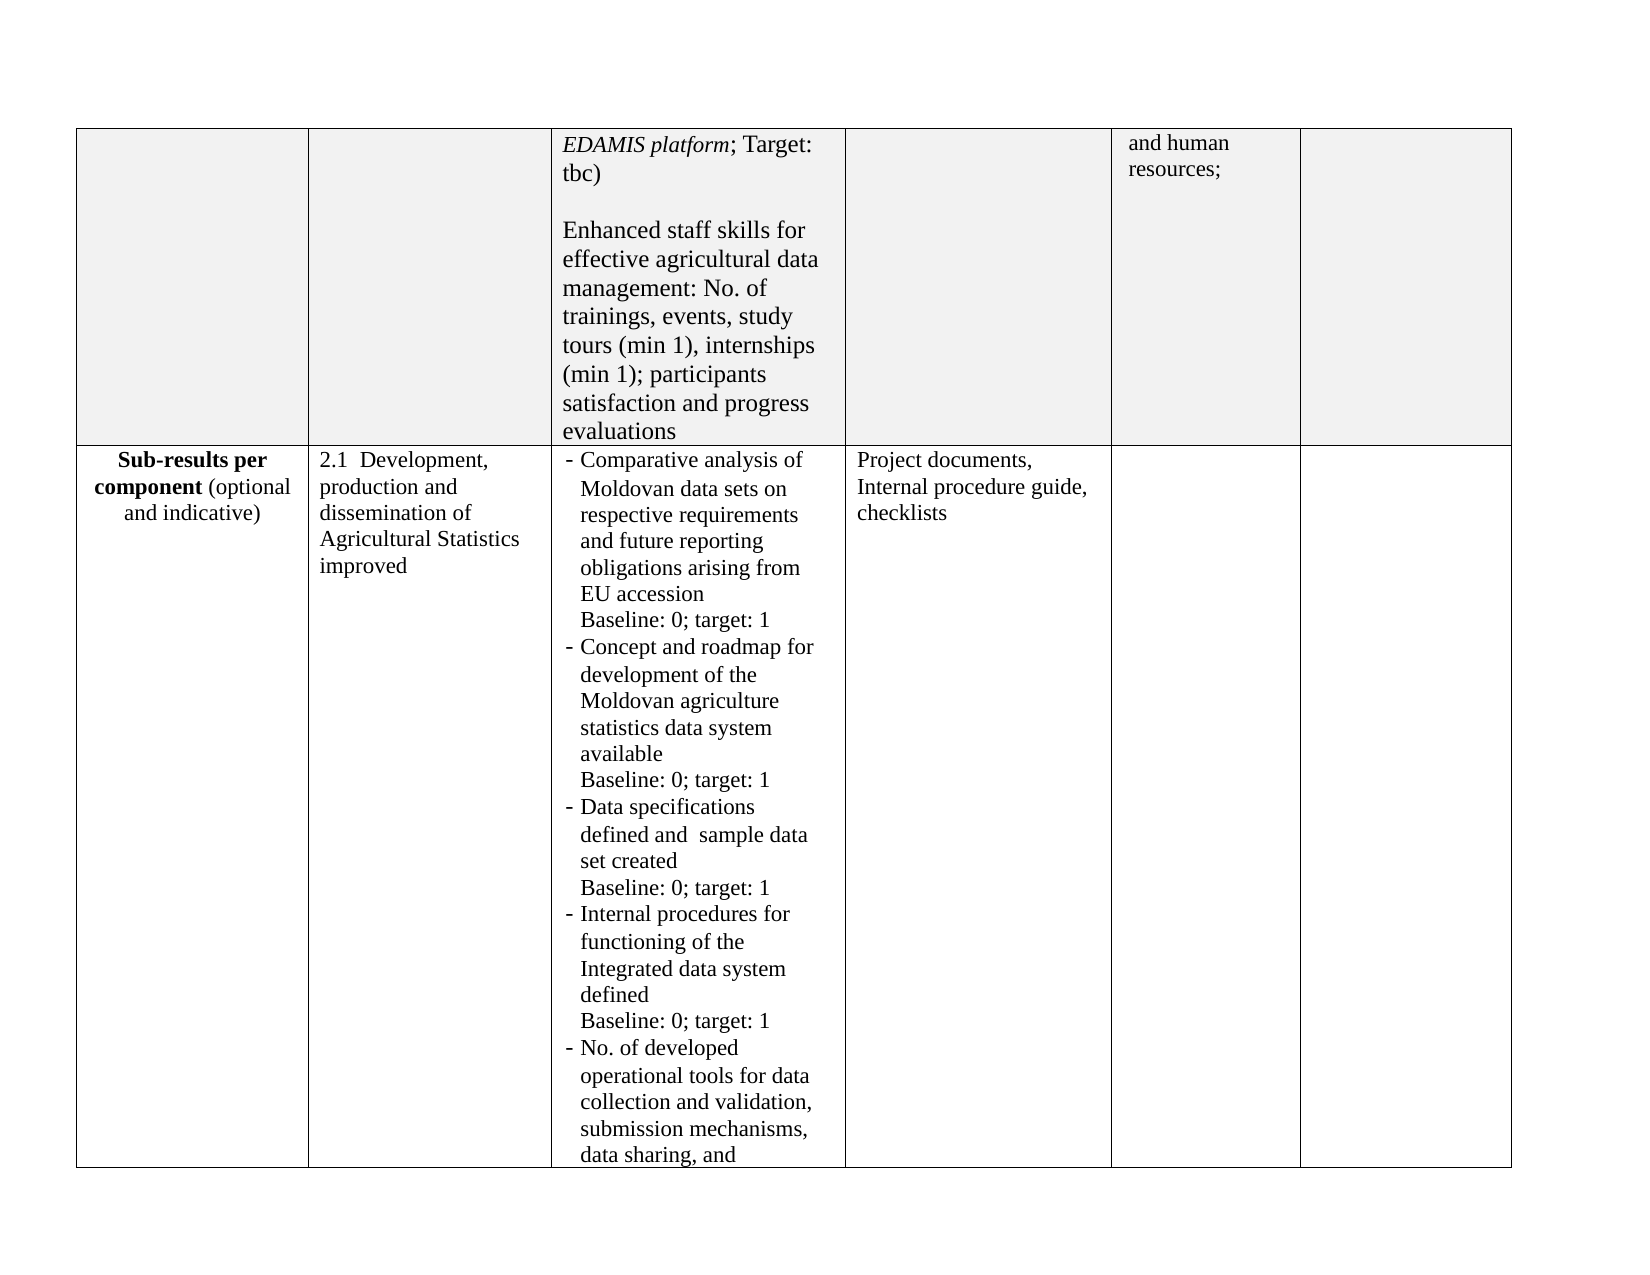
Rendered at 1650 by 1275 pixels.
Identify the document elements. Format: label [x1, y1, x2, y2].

table_cell [77, 129, 308, 445]
table_cell [846, 129, 1111, 445]
table_cell [552, 129, 845, 445]
table_cell [552, 446, 845, 1167]
table_cell [846, 446, 1111, 1167]
table_cell [1301, 129, 1511, 445]
table_cell [309, 129, 551, 445]
table_cell [77, 446, 308, 1167]
table_cell [1301, 446, 1511, 1167]
table_cell [1112, 129, 1300, 445]
table_cell [309, 446, 551, 1167]
table_cell [1112, 446, 1300, 1167]
